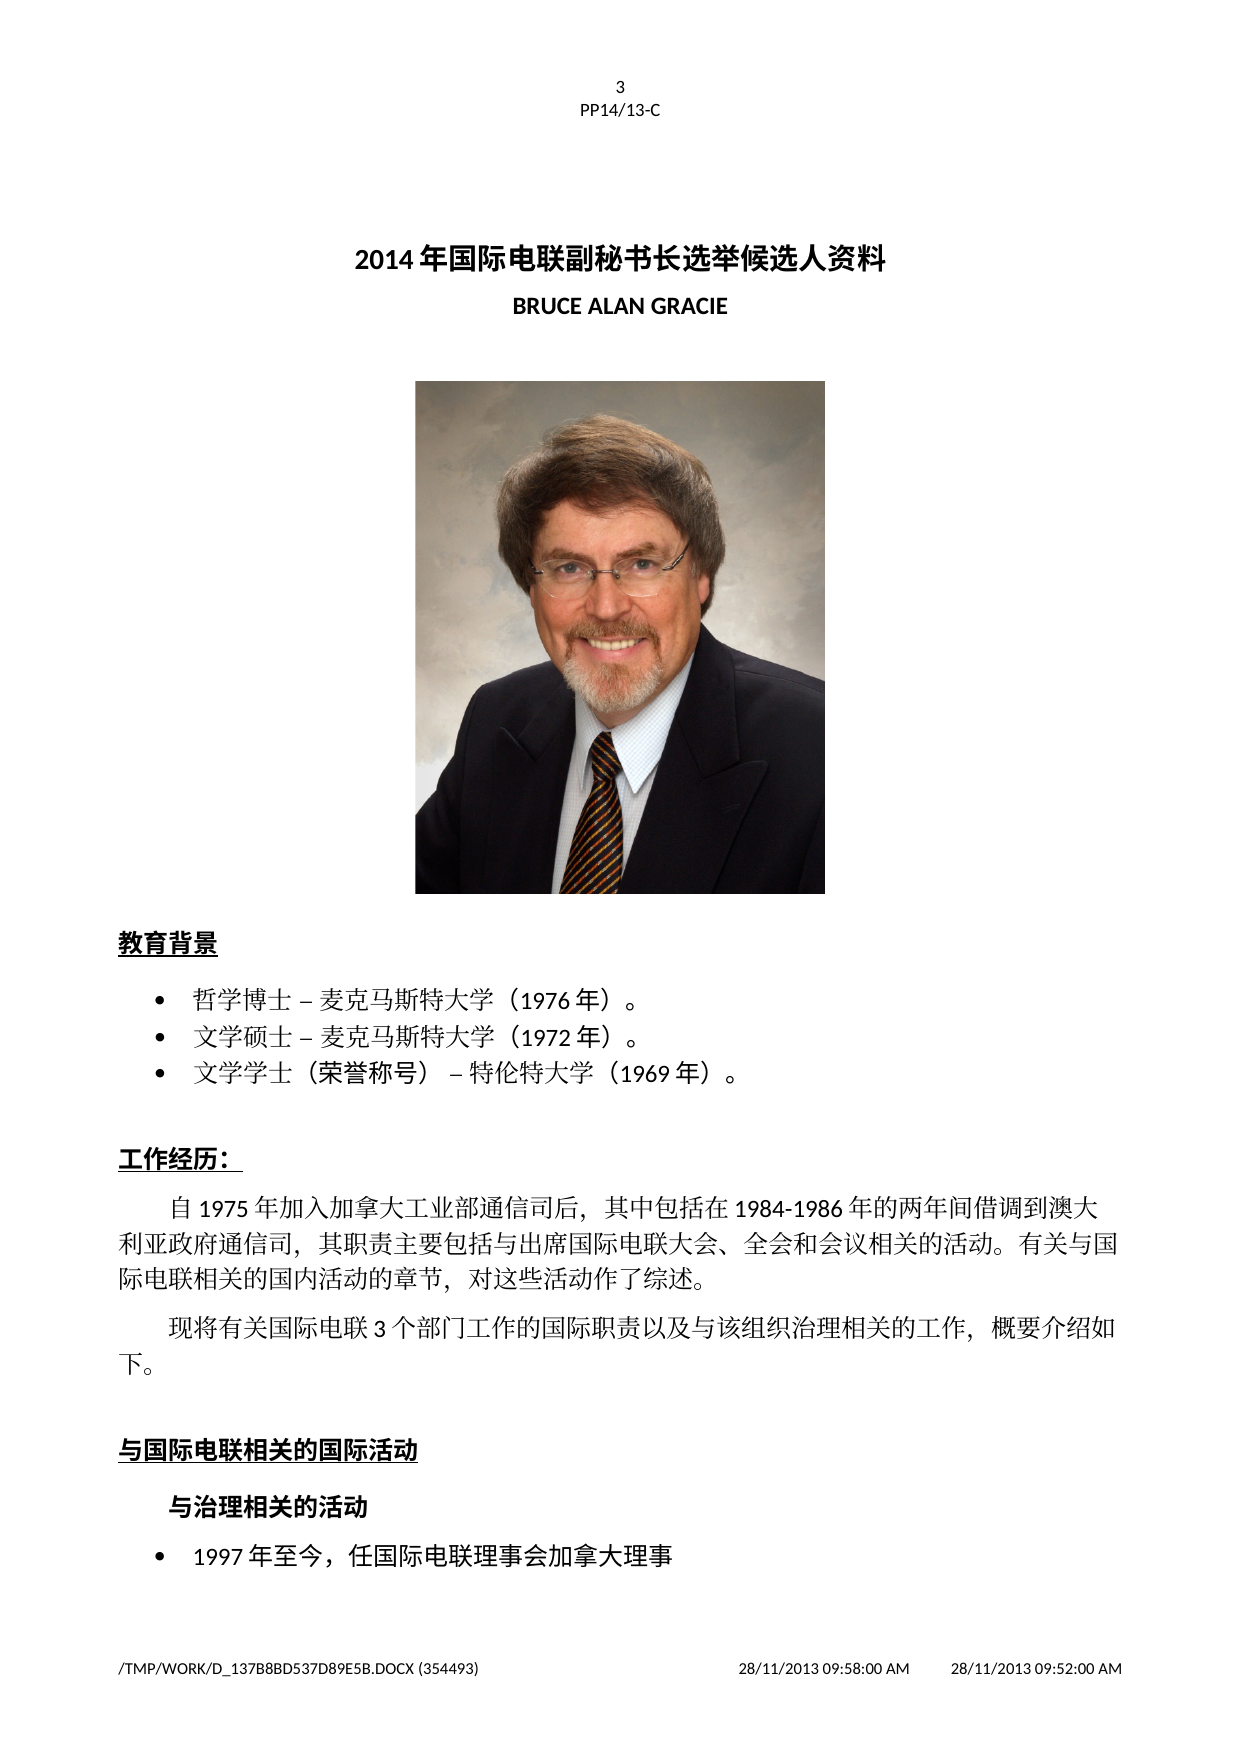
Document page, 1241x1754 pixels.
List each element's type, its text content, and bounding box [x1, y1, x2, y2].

picture [415, 381, 825, 894]
text 教育背景 [118, 924, 1122, 960]
text 自1975年加入加拿大工业部通信司后，其中包括在1984-1986年的两年间借调到澳大利亚政府通信司，其职责主要包括与出席国际电联大会、全会和会议相关的活动。有关与国际电联相关的国内活动的章节，对这些活动作了综述。 [118, 1188, 1122, 1296]
text BRUCE ALAN GRACIE [118, 290, 1122, 321]
text 与治理相关的活动 [118, 1488, 1122, 1524]
list 文学硕士 – 麦克马斯特大学（1972年）。 [156, 1017, 1122, 1053]
list 文学学士（荣誉称号） – 特伦特大学（1969年）。 [156, 1053, 1122, 1089]
text 与国际电联相关的国际活动 [118, 1431, 1122, 1467]
text 工作经历： [118, 1139, 1122, 1176]
list 哲学博士 – 麦克马斯特大学（1976年）。 [155, 981, 1122, 1017]
text 现将有关国际电联3个部门工作的国际职责以及与该组织治理相关的工作，概要介绍如下。 [118, 1309, 1122, 1381]
text 2014年国际电联副秘书长选举候选人资料 [118, 235, 1122, 277]
list 1997年至今，任国际电联理事会加拿大理事 [155, 1536, 1122, 1573]
